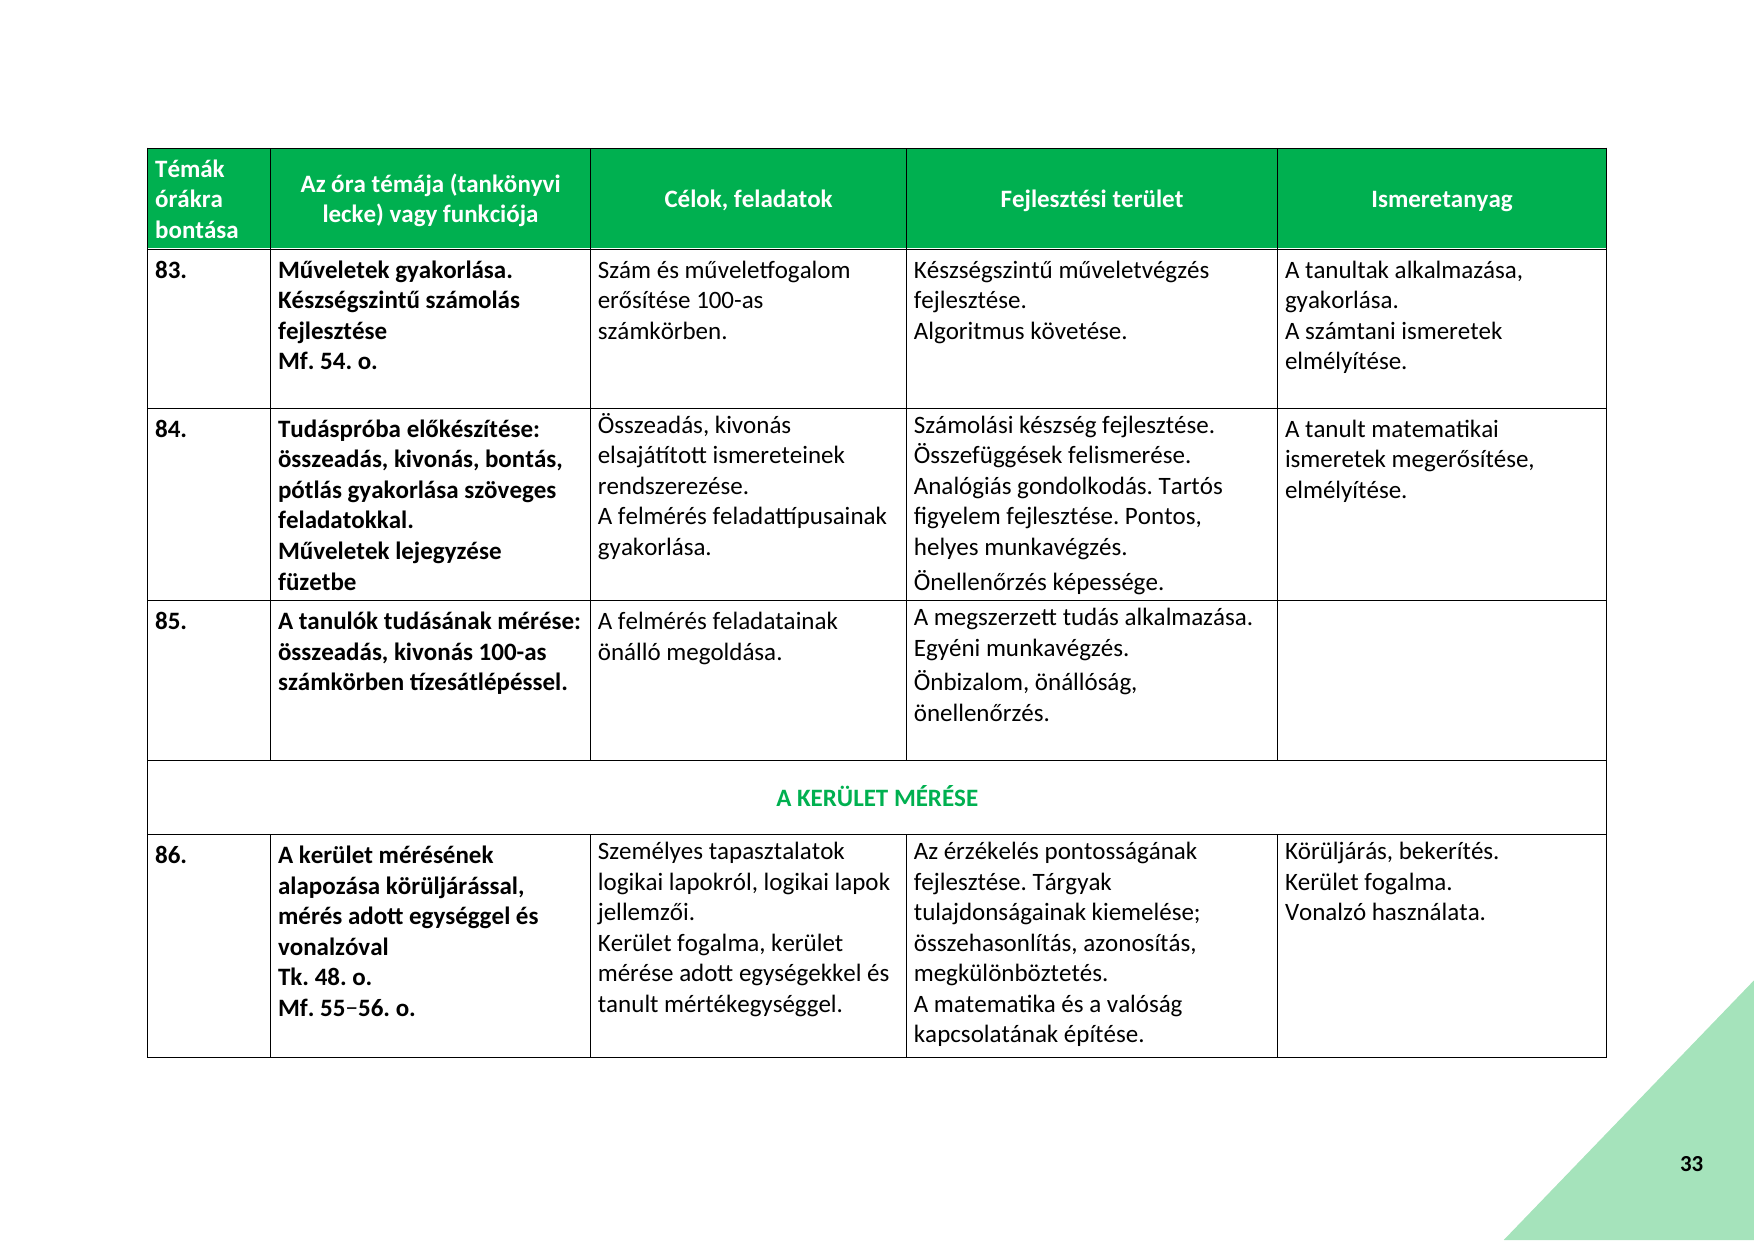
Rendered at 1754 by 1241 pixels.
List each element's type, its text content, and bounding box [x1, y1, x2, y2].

table_header Az óra témája (tankönyvi lecke) vagy funkciója [271, 149, 590, 248]
table_header Témák órákra bontása [148, 149, 270, 248]
table_cell 86. [148, 835, 270, 1057]
table_cell A tanult matematikai ismeretek megerősítése, elmélyítése. [1278, 409, 1606, 600]
table_header Célok, feladatok [591, 149, 906, 248]
table_cell A felmérés feladatainak önálló megoldása. [591, 601, 906, 759]
table_cell Készségszintű műveletvégzés fejlesztése. Algoritmus követése. [907, 250, 1277, 408]
table_cell Tudáspróba előkészítése: összeadás, kivonás, bontás, pótlás gyakorlása szöveges feladatokkal. Műveletek lejegyzése füzetbe [271, 409, 590, 600]
table_cell A tanulók tudásának mérése: összeadás, kivonás 100-as számkörben tízesátlépéssel. [271, 601, 590, 759]
table_cell Az érzékelés pontosságának fejlesztése. Tárgyak tulajdonságainak kiemelése; összehasonlítás, azonosítás, megkülönböztetés. A matematika és a valóság kapcsolatának építése. [907, 835, 1277, 1057]
table_cell A kerület mérésének alapozása körüljárással, mérés adott egységgel és vonalzóval Tk. 48. o. Mf. 55−56. o. [271, 835, 590, 1057]
table_cell Szám és műveletfogalom erősítése 100-as számkörben. [591, 250, 906, 408]
table_cell Körüljárás, bekerítés. Kerület fogalma. Vonalzó használata. [1278, 835, 1606, 1057]
table_header Fejlesztési terület [907, 149, 1277, 248]
table_cell Személyes tapasztalatok logikai lapokról, logikai lapok jellemzői. Kerület fogalma, kerület mérése adott egységekkel és tanult mértékegységgel. [591, 835, 906, 1057]
table_cell A kerület mérése [148, 761, 1606, 834]
table_cell A megszerzett tudás alkalmazása. Egyéni munkavégzés. Önbizalom, önállóság, önellenőrzés. [907, 601, 1277, 759]
table_cell 84. [148, 409, 270, 600]
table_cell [1278, 250, 1606, 408]
table_cell Összeadás, kivonás elsajátított ismereteinek rendszerezése. A felmérés feladattípusainak gyakorlása. [591, 409, 906, 600]
table_header Ismeretanyag [1278, 149, 1606, 248]
table_cell 83. [148, 250, 270, 408]
table_cell Számolási készség fejlesztése. Összefüggések felismerése. Analógiás gondolkodás. Tartós figyelem fejlesztése. Pontos, helyes munkavégzés. Önellenőrzés képessége. [907, 409, 1277, 600]
table_cell [1278, 601, 1606, 759]
table_cell 85. [148, 601, 270, 759]
table_cell Műveletek gyakorlása. Készségszintű számolás fejlesztése Mf. 54. o. [271, 250, 590, 408]
